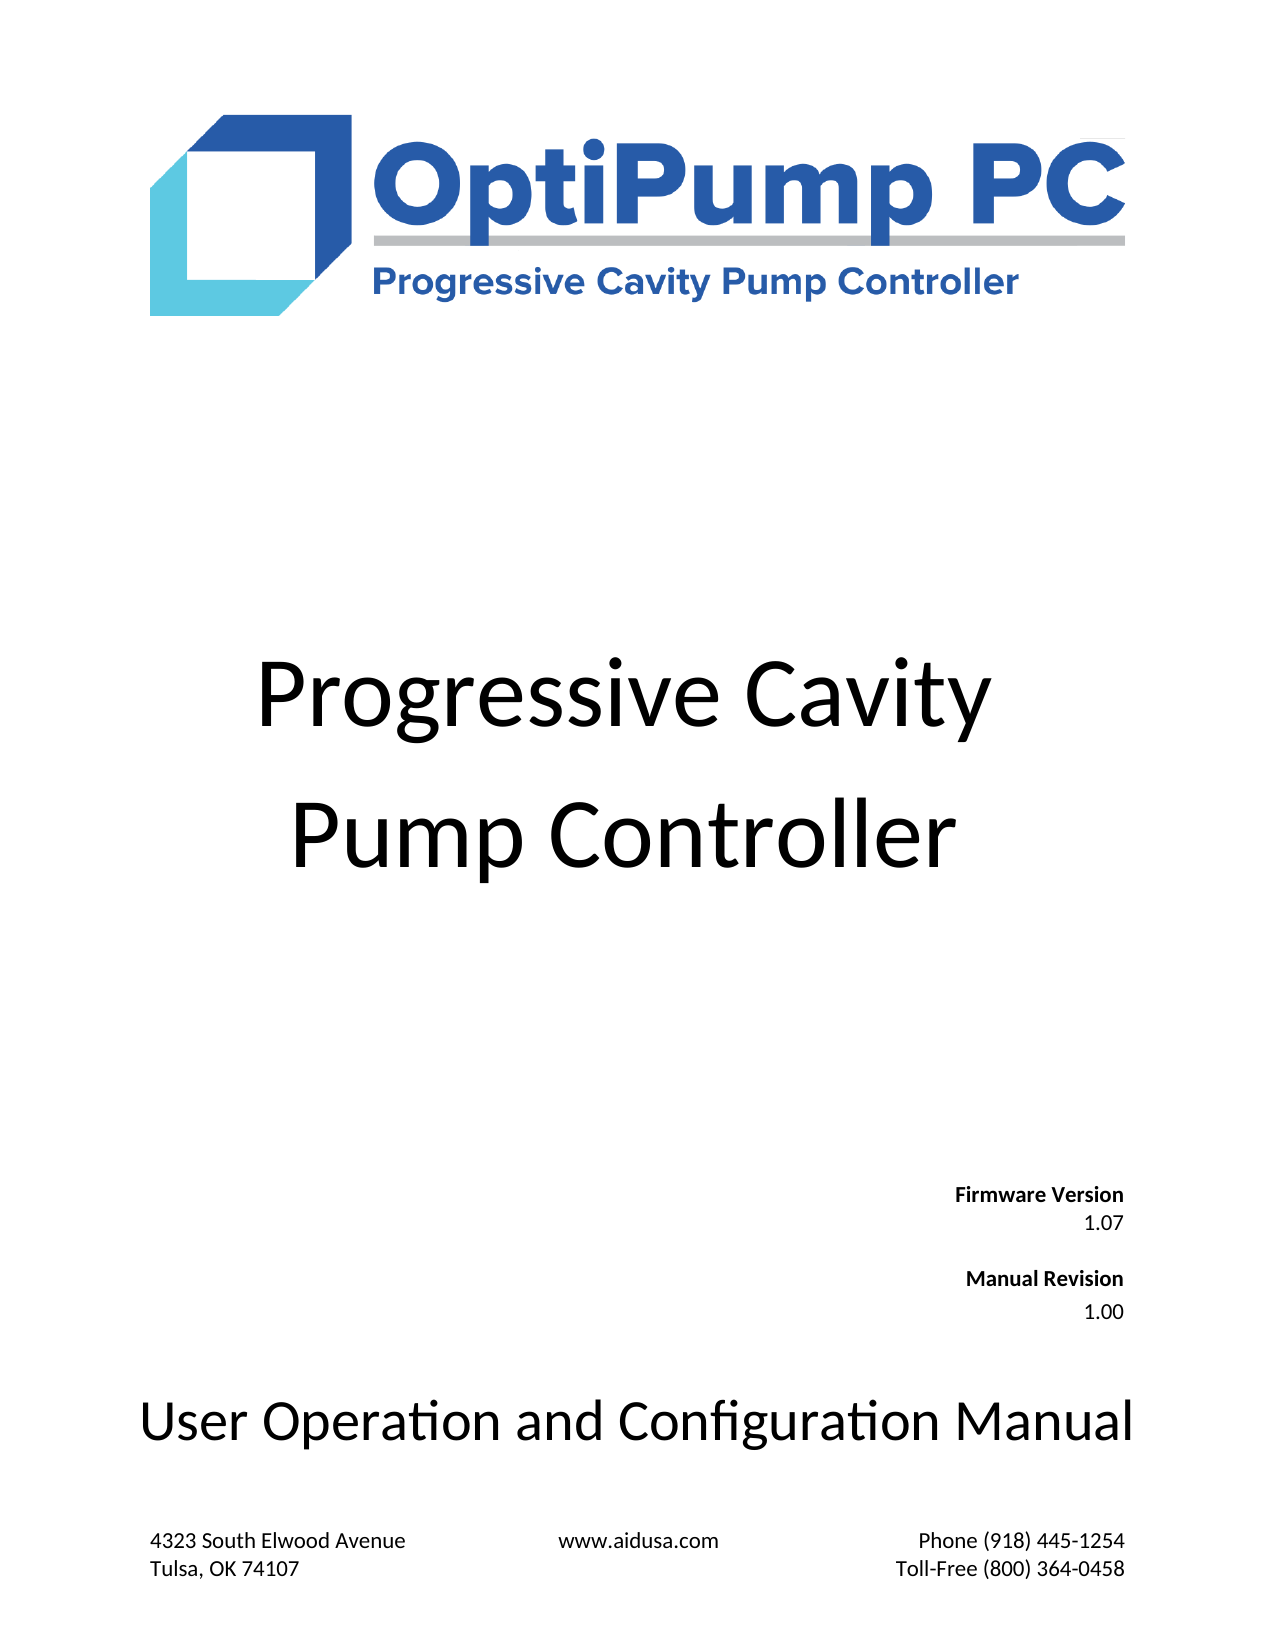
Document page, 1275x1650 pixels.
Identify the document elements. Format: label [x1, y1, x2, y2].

picture [150, 112, 1125, 316]
